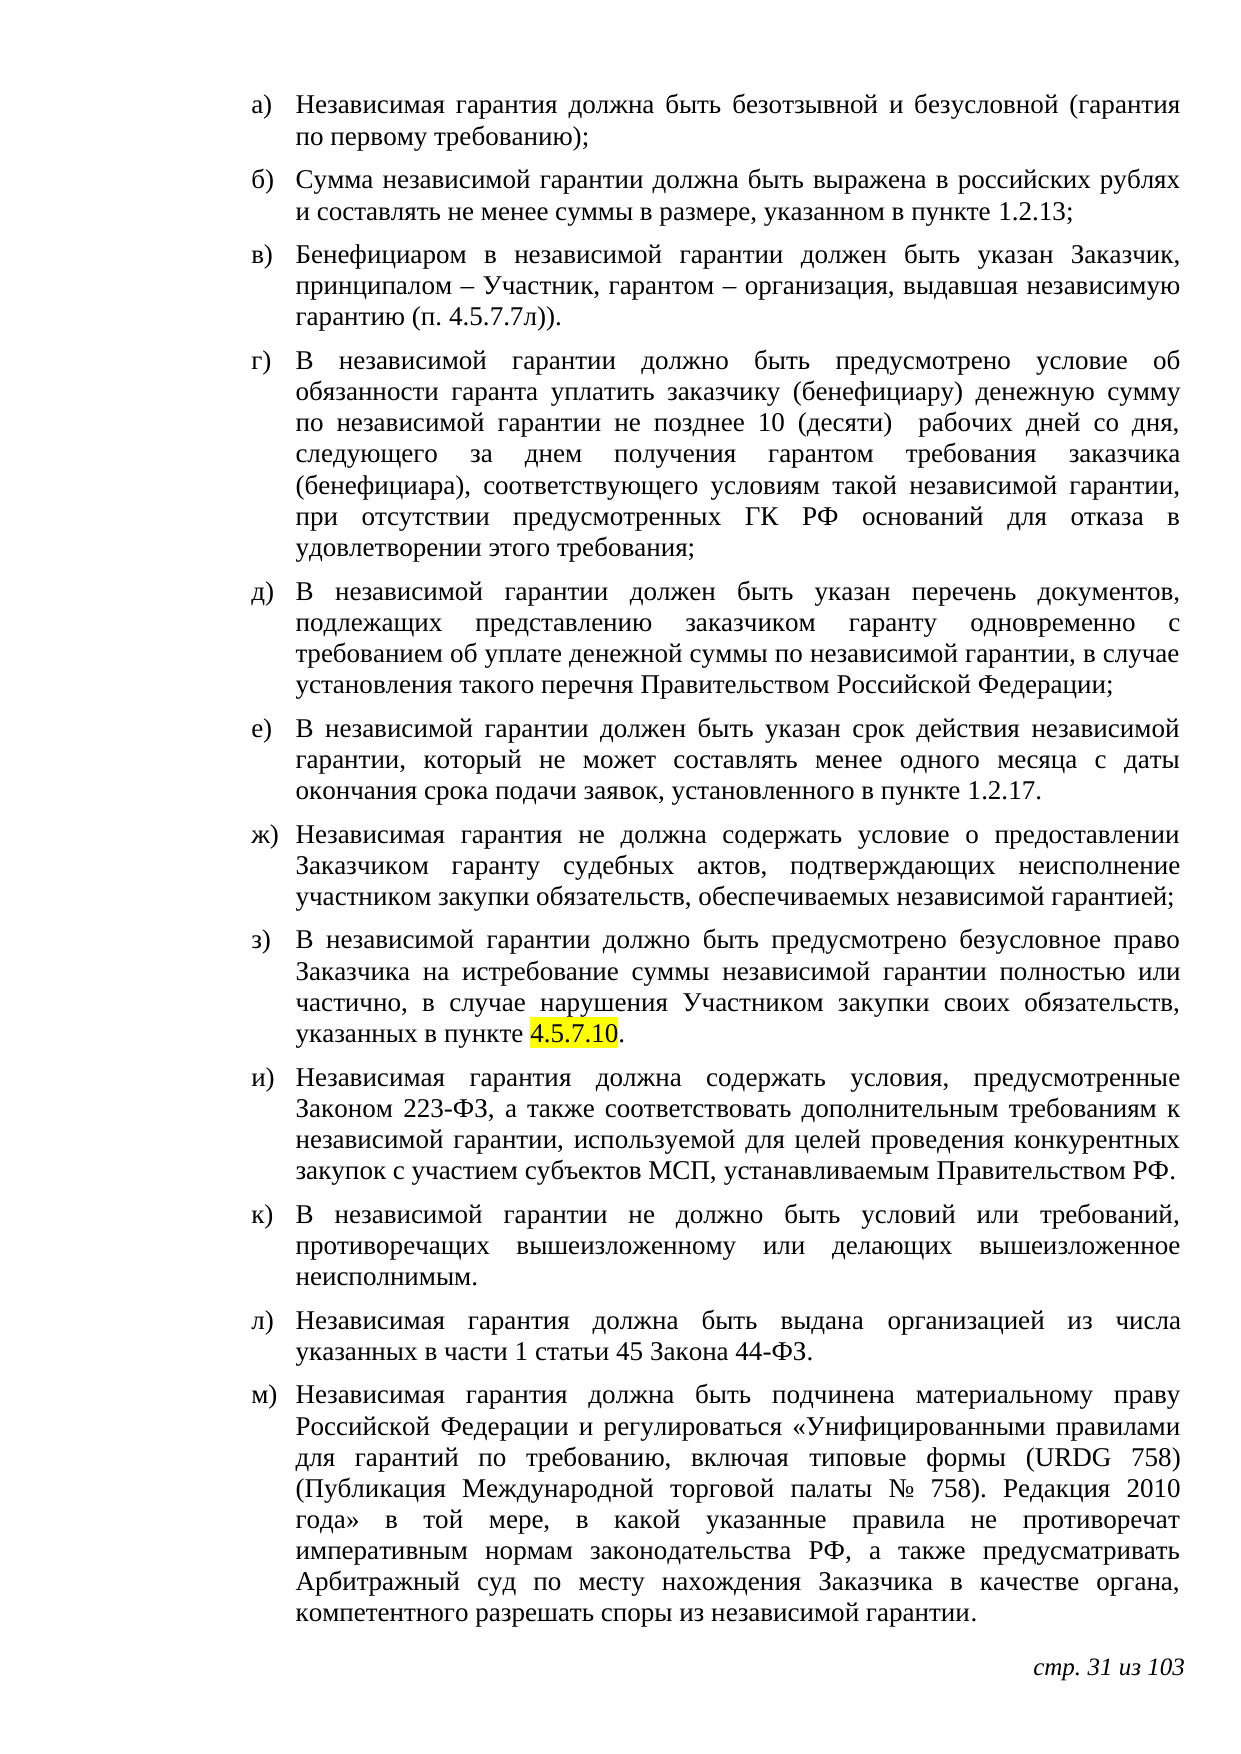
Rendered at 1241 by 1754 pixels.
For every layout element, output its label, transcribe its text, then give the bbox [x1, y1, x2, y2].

text В независимой гарантии должно быть предусмотрено безусловное право Заказчика на истребование суммы независимой гарантии полностью или частично, в случае нарушения Участником закупки своих обязательств, указанных в пункте 4.5.7.10. [251, 924, 1181, 1048]
text В независимой гарантии не должно быть условий или требований, противоречащих вышеизложенному или делающих вышеизложенное неисполнимым. [251, 1198, 1181, 1291]
text Независимая гарантия должна содержать условия, предусмотренные Законом 223-ФЗ, а также соответствовать дополнительным требованиям к независимой гарантии, используемой для целей проведения конкурентных закупок с участием субъектов МСП, устанавливаемым Правительством РФ. [251, 1061, 1181, 1185]
text Независимая гарантия должна быть выдана организацией из числа указанных в части 1 статьи 45 Закона 44-ФЗ. [251, 1304, 1181, 1366]
list В независимой гарантии должен быть указан перечень документов, подлежащих представлению заказчиком гаранту одновременно с требованием об уплате денежной суммы по независимой гарантии, в случае установления такого перечня Правительством Российской Федерации; [251, 575, 1181, 699]
list В независимой гарантии должен быть указан срок действия независимой гарантии, который не может составлять менее одного месяца с даты окончания срока подачи заявок, установленного в пункте 1.2.17. [251, 712, 1181, 805]
list Независимая гарантия должна быть подчинена материальному праву Российской Федерации и регулироваться «Унифицированными правилами для гарантий по требованию, включая типовые формы (URDG 758) (Публикация Международной торговой палаты № 758). Редакция 2010 года» в той мере, в какой указанные правила не противоречат императивным нормам законодательства РФ, а также предусматривать Арбитражный суд по месту нахождения Заказчика в качестве органа, компетентного разрешать споры из независимой гарантии. [251, 1378, 1181, 1628]
text Независимая гарантия не должна содержать условие о предоставлении Заказчиком гаранту судебных актов, подтверждающих неисполнение участником закупки обязательств, обеспечиваемых независимой гарантией; [251, 818, 1181, 911]
text Бенефициаром в независимой гарантии должен быть указан Заказчик, принципалом – Участник, гарантом – организация, выдавшая независимую гарантию (п. 4.5.7.7л)). [251, 238, 1181, 332]
list В независимой гарантии должно быть предусмотрено условие об обязанности гаранта уплатить заказчику (бенефициару) денежную сумму по независимой гарантии не позднее 10 (десяти) рабочих дней со дня, следующего за днем получения гарантом требования заказчика (бенефициара), соответствующего условиям такой независимой гарантии, при отсутствии предусмотренных ГК РФ оснований для отказа в удовлетворении этого требования; [251, 344, 1181, 562]
text Независимая гарантия должна быть безотзывной и безусловной (гарантия по первому требованию); [251, 89, 1181, 151]
text Сумма независимой гарантии должна быть выражена в российских рублях и составлять не менее суммы в размере, указанном в пункте 1.2.13; [251, 163, 1181, 226]
